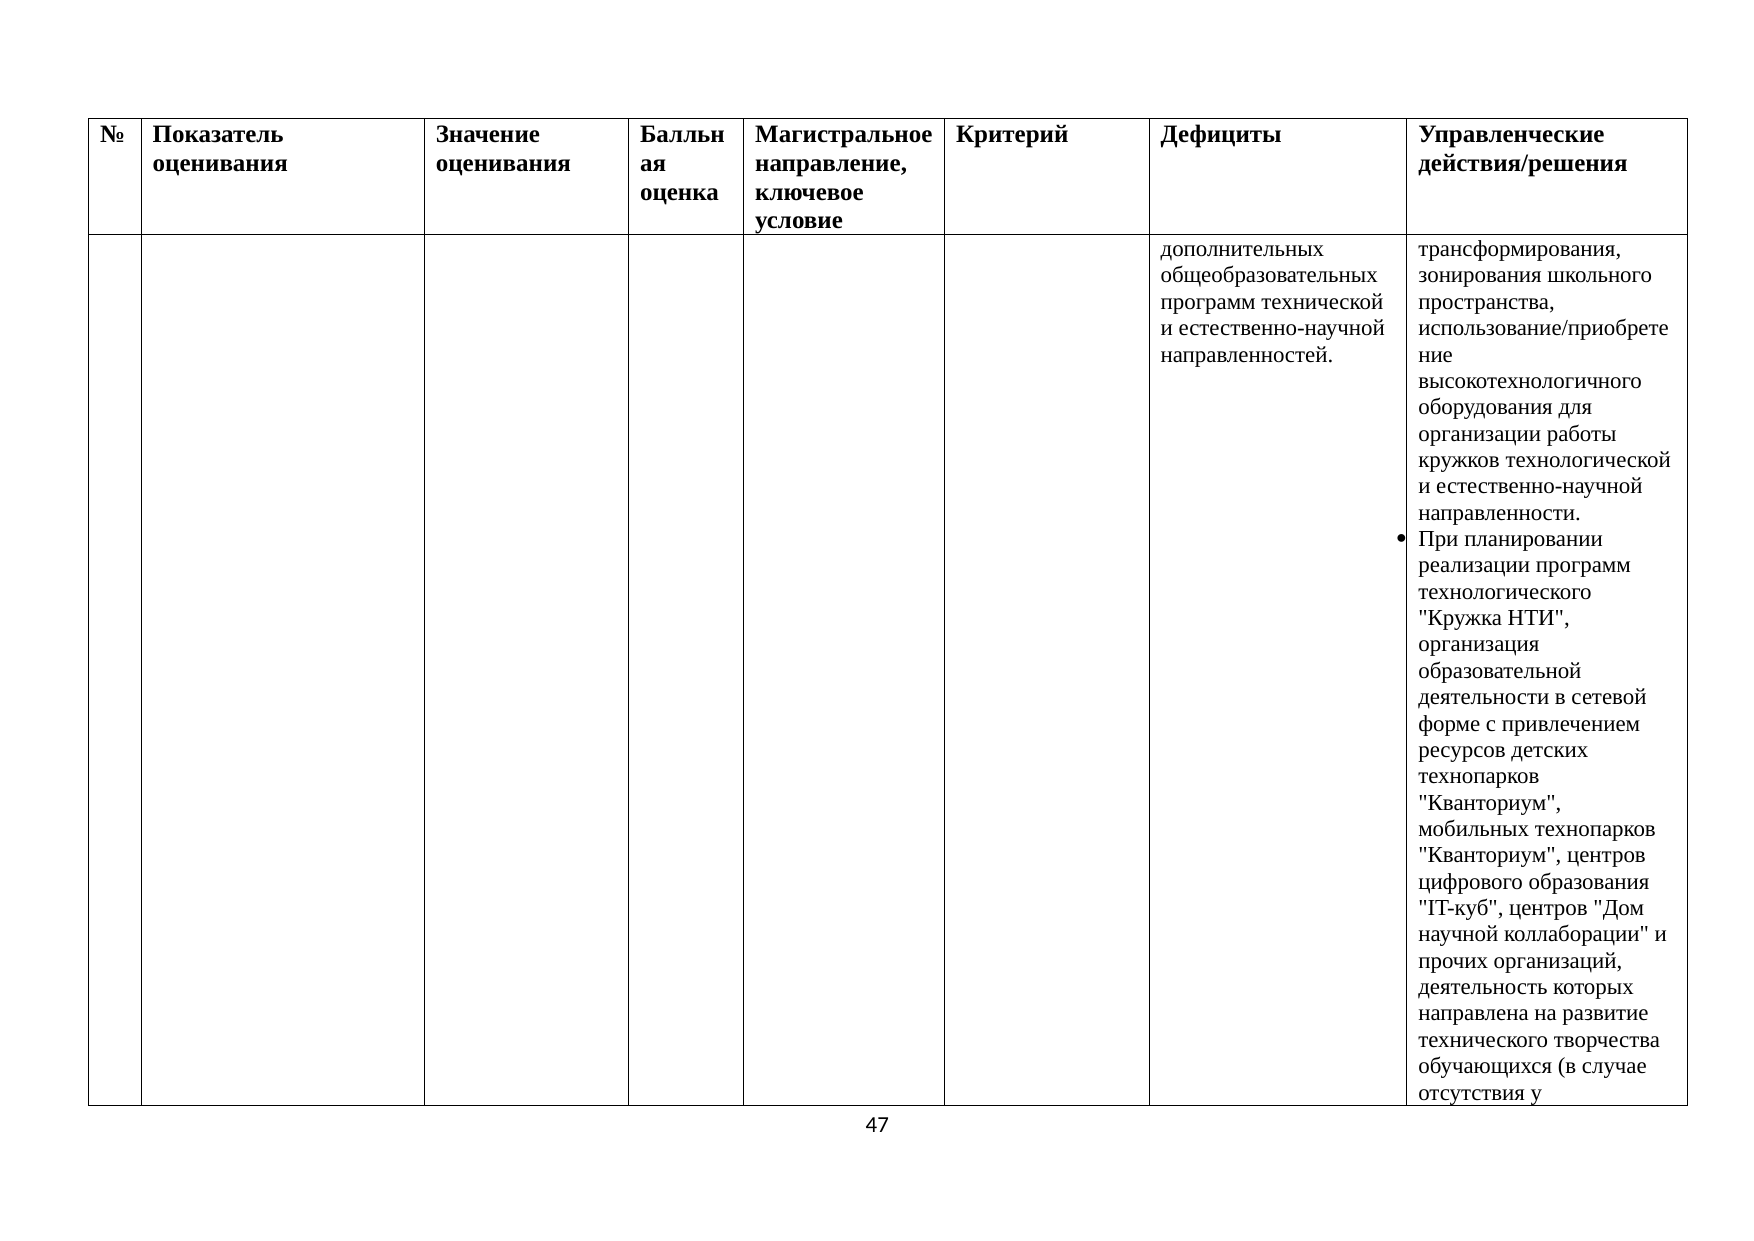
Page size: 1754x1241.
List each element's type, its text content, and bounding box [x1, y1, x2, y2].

table_header Критерий [945, 119, 1149, 234]
table_header Управленческие действия/решения [1407, 119, 1687, 234]
table_header Дефициты [1150, 119, 1406, 234]
table_header № [89, 119, 141, 234]
table_header Показатель оценивания [142, 119, 424, 234]
table_header Магистральное направление, ключевое условие [744, 119, 944, 234]
table_header Балльная оценка [629, 119, 743, 234]
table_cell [1150, 235, 1406, 1105]
table_header Значение оценивания [425, 119, 628, 234]
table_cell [1407, 235, 1687, 1105]
